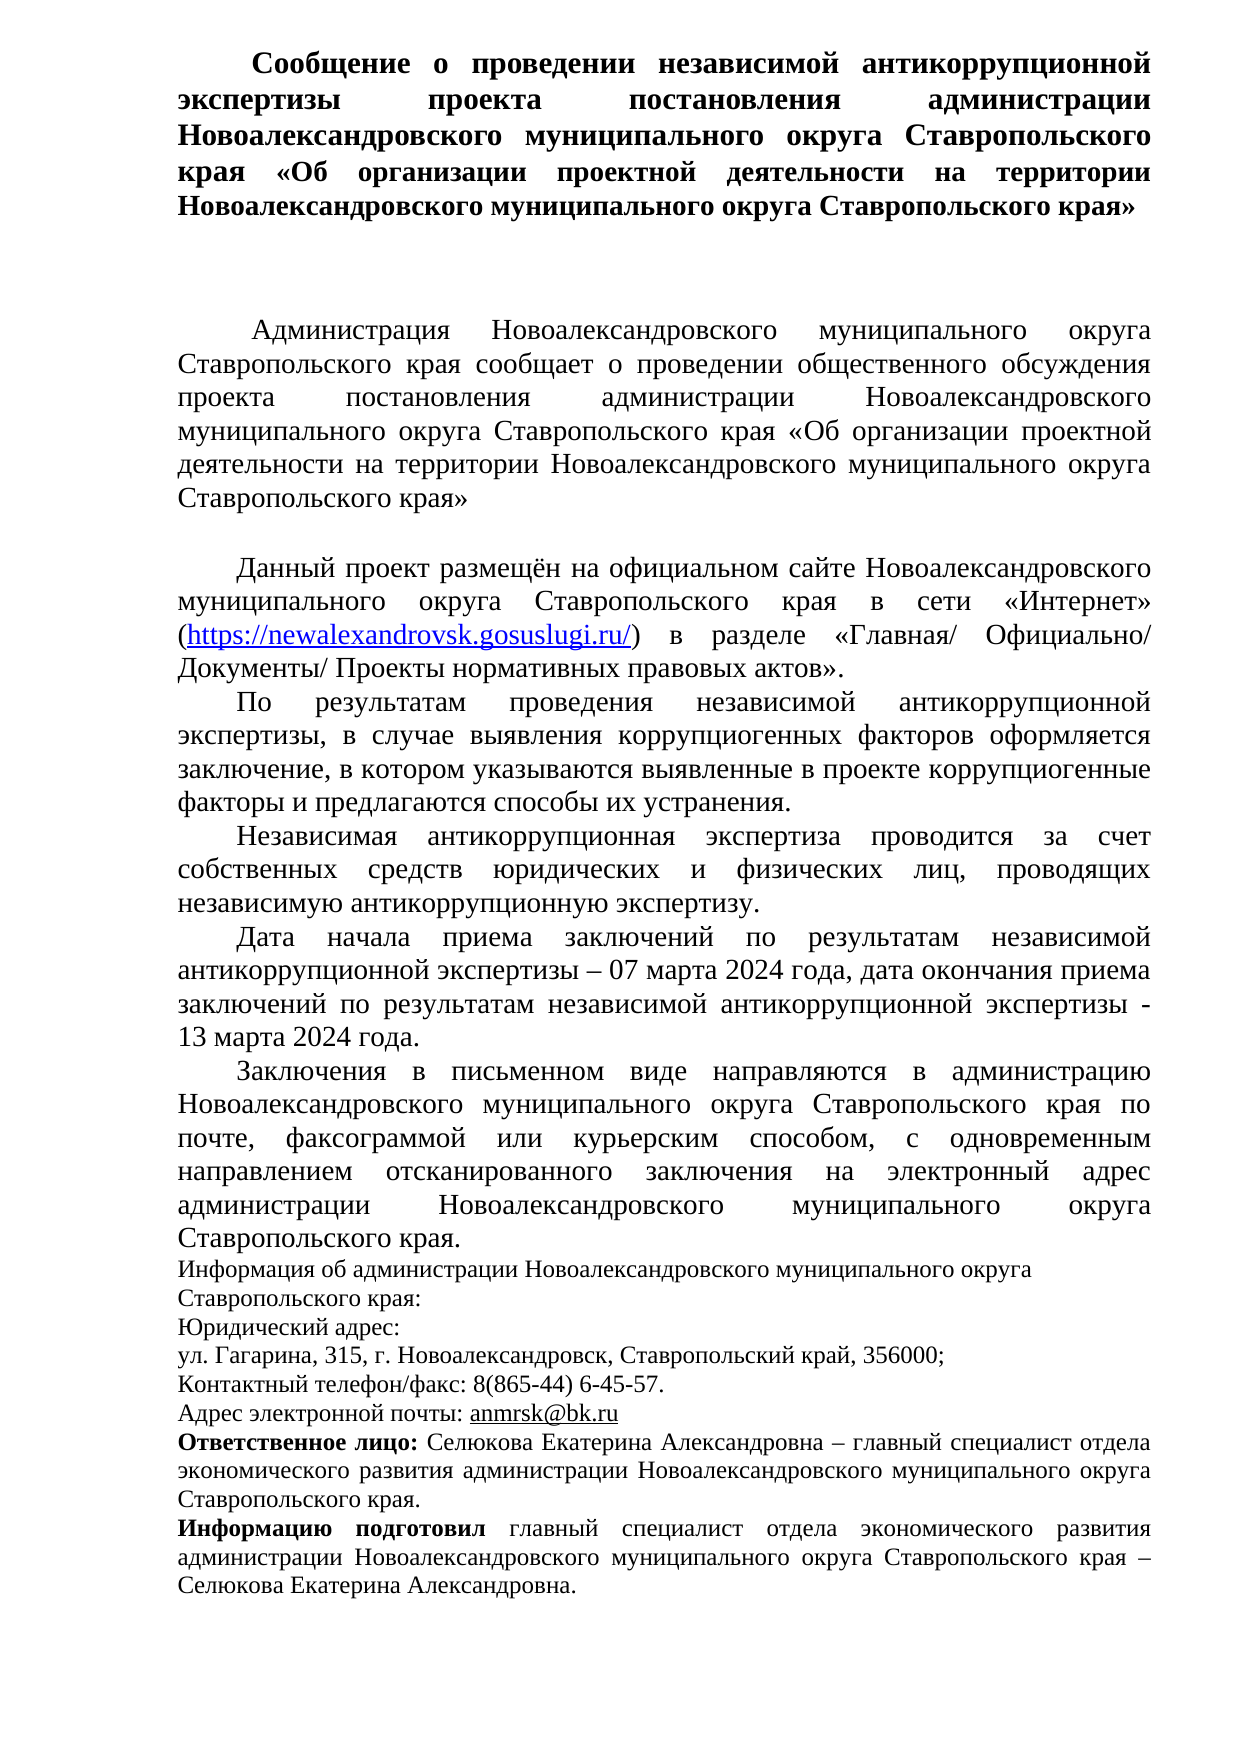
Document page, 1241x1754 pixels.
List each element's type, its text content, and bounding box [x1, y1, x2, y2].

text Данный проект размещён на официальном сайте Новоалександровского муниципального округа Ставропольского края в сети «Интернет» (https://newalexandrovsk.gosuslugi.ru/) в разделе «Главная/ Официально/ Документы/ Проекты нормативных правовых актов». [177, 550, 1152, 684]
text Заключения в письменном виде направляются в администрацию Новоалександровского муниципального округа Ставропольского края по почте, факсограммой или курьерским способом, с одновременным направлением отсканированного заключения на электронный адрес администрации Новоалександровского муниципального округа Ставропольского края. [177, 1053, 1152, 1254]
text Контактный телефон/факс: 8(865-44) 6-45-57. [177, 1369, 1152, 1398]
text Администрация Новоалександровского муниципального округа Ставропольского края сообщает о проведении общественного обсуждения проекта постановления администрации Новоалександровского муниципального округа Ставропольского края «Об организации проектной деятельности на территории Новоалександровского муниципального округа Ставропольского края» [177, 312, 1152, 513]
text Информация об администрации Новоалександровского муниципального округа Ставропольского края: [177, 1254, 1152, 1312]
text По результатам проведения независимой антикоррупционной экспертизы, в случае выявления коррупциогенных факторов оформляется заключение, в котором указываются выявленные в проекте коррупциогенные факторы и предлагаются способы их устранения. [177, 684, 1152, 818]
text Юридический адрес: [177, 1312, 1152, 1340]
text Информацию подготовил главный специалист отдела экономического развития администрации Новоалександровского муниципального округа Ставропольского края – Селюкова Екатерина Александровна. [177, 1513, 1152, 1599]
text Дата начала приема заключений по результатам независимой антикоррупционной экспертизы – 07 марта 2024 года, дата окончания приема заключений по результатам независимой антикоррупционной экспертизы - 13 марта 2024 года. [177, 919, 1152, 1053]
text Адрес электронной почты: anmrsk@bk.ru [177, 1398, 1152, 1427]
text Независимая антикоррупционная экспертиза проводится за счет собственных средств юридических и физических лиц, проводящих независимую антикоррупционную экспертизу. [177, 818, 1152, 919]
text Ответственное лицо: Селюкова Екатерина Александровна – главный специалист отдела экономического развития администрации Новоалександровского муниципального округа Ставропольского края. [177, 1427, 1152, 1513]
text ул. Гагарина, 315, г. Новоалександровск, Ставропольский край, 356000; [177, 1340, 1152, 1369]
text Сообщение о проведении независимой антикоррупционной экспертизы проекта постановления администрации Новоалександровского муниципального округа Ставропольского края «Об организации проектной деятельности на территории Новоалександровского муниципального округа Ставропольского края» [177, 44, 1152, 222]
